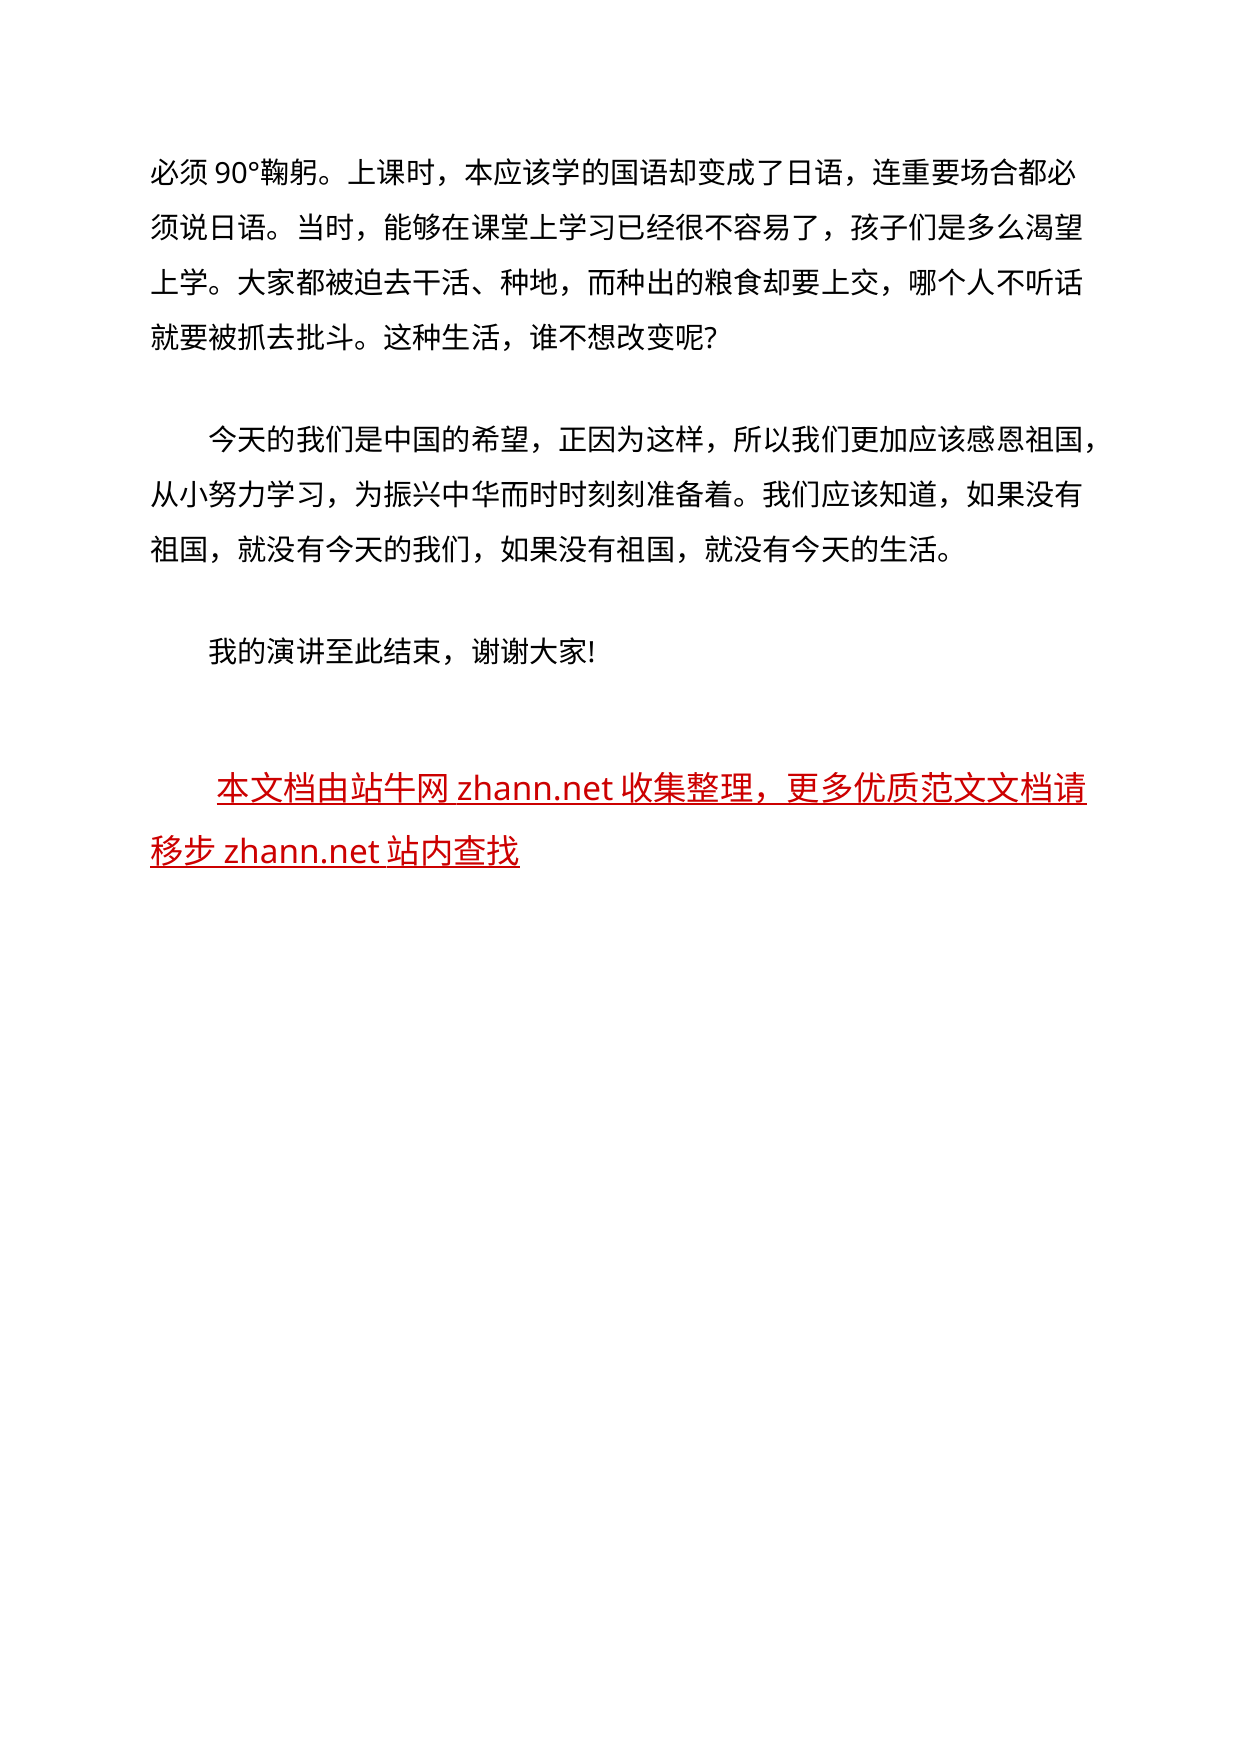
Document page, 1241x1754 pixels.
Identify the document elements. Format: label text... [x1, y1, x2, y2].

text 本文档由站牛网zhann.net收集整理，更多优质范文文档请移步zhann.net站内查找 [150, 762, 1090, 873]
text 今天的我们是中国的希望，正因为这样，所以我们更加应该感恩祖国，从小努力学习，为振兴中华而时时刻刻准备着。我们应该知道，如果没有祖国，就没有今天的我们，如果没有祖国，就没有今天的生活。 [150, 417, 1090, 569]
text 我的演讲至此结束，谢谢大家! [150, 628, 1090, 671]
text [150, 150, 1090, 357]
